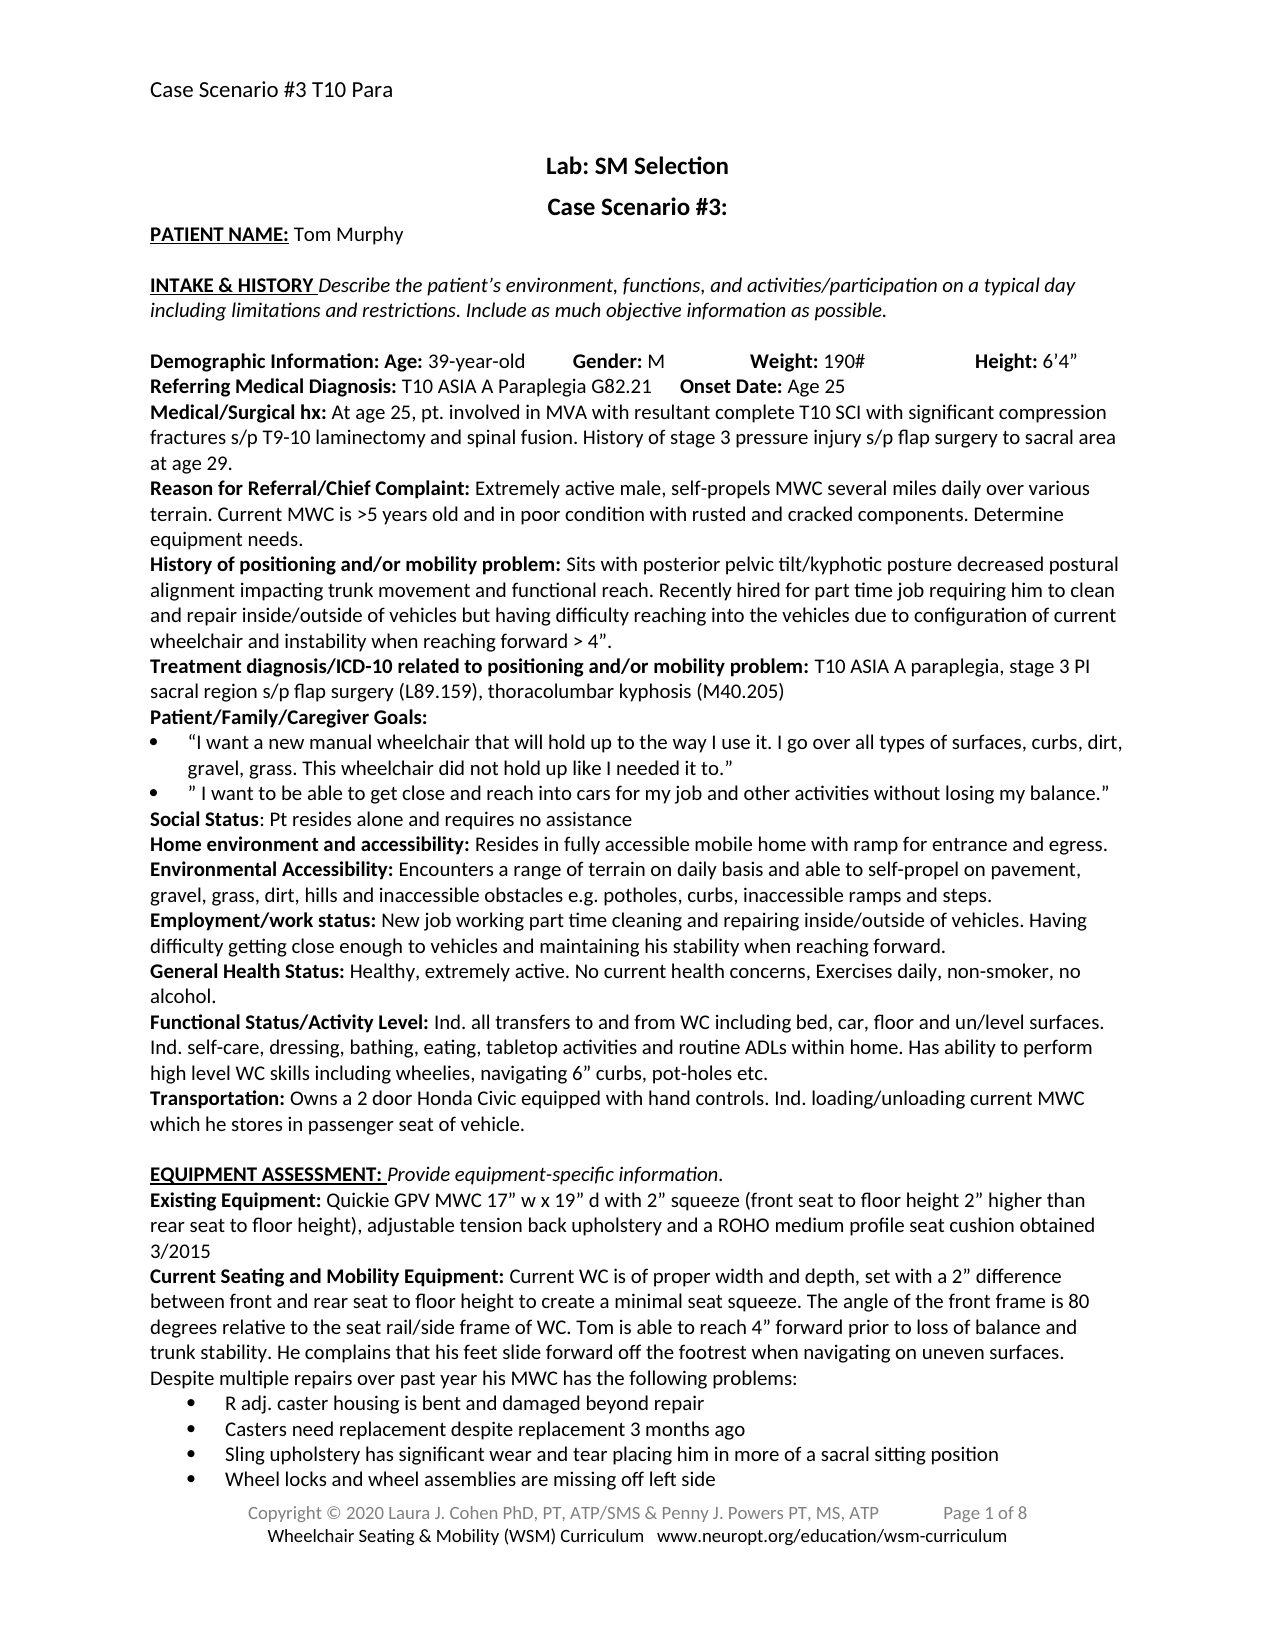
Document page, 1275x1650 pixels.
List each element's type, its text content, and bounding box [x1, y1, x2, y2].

text Treatment diagnosis/ICD-10 related to positioning and/or mobility problem: T10 ASIA A paraplegia, stage 3 PI sacral region s/p flap surgery (L89.159), thoracolumbar kyphosis (M40.205) [150, 653, 1125, 704]
text Case Scenario #3: [150, 191, 1125, 221]
text Environmental Accessibility: Encounters a range of terrain on daily basis and able to self-propel on pavement, gravel, grass, dirt, hills and inaccessible obstacles e.g. potholes, curbs, inaccessible ramps and steps. [150, 857, 1125, 907]
text Transportation: Owns a 2 door Honda Civic equipped with hand controls. Ind. loading/unloading current MWC which he stores in passenger seat of vehicle. [150, 1085, 1125, 1136]
text EQUIPMENT ASSESSMENT: Provide equipment-specific information. [150, 1162, 1125, 1187]
text Medical/Surgical hx: At age 25, pt. involved in MVA with resultant complete T10 SCI with significant compression fractures s/p T9-10 laminectomy and spinal fusion. History of stage 3 pressure injury s/p flap surgery to sacral area at age 29. [150, 399, 1125, 475]
text Current Seating and Mobility Equipment: Current WC is of proper width and depth, set with a 2” difference between front and rear seat to floor height to create a minimal seat squeeze. The angle of the front frame is 80 degrees relative to the seat rail/side frame of WC. Tom is able to reach 4” forward prior to loss of balance and trunk stability. He complains that his feet slide forward off the footrest when navigating on uneven surfaces. Despite multiple repairs over past year his MWC has the following problems: [150, 1263, 1125, 1390]
text PATIENT NAME: Tom Murphy [150, 221, 1125, 247]
list Wheel locks and wheel assemblies are missing off left side [187, 1467, 1125, 1492]
text Lab: SM Selection [150, 150, 1125, 181]
text Existing Equipment: Quickie GPV MWC 17” w x 19” d with 2” squeeze (front seat to floor height 2” higher than rear seat to floor height), adjustable tension back upholstery and a ROHO medium profile seat cushion obtained 3/2015 [150, 1187, 1125, 1263]
list “I want a new manual wheelchair that will hold up to the way I use it. I go over all types of surfaces, curbs, dirt, gravel, grass. This wheelchair did not hold up like I needed it to.” [150, 729, 1125, 780]
list R adj. caster housing is bent and damaged beyond repair [187, 1390, 1125, 1416]
list Casters need replacement despite replacement 3 months ago [187, 1416, 1125, 1441]
text Functional Status/Activity Level: Ind. all transfers to and from WC including bed, car, floor and un/level surfaces. Ind. self-care, dressing, bathing, eating, tabletop activities and routine ADLs within home. Has ability to perform high level WC skills including wheelies, navigating 6” curbs, pot-holes etc. [150, 1009, 1125, 1085]
text Social Status: Pt resides alone and requires no assistance [150, 806, 1125, 831]
text Home environment and accessibility: Resides in fully accessible mobile home with ramp for entrance and egress. [150, 831, 1125, 857]
text Reason for Referral/Chief Complaint: Extremely active male, self-propels MWC several miles daily over various terrain. Current MWC is >5 years old and in poor condition with rusted and cracked components. Determine equipment needs. [150, 475, 1125, 552]
text INTAKE & HISTORY Describe the patient’s environment, functions, and activities/participation on a typical day including limitations and restrictions. Include as much objective information as possible. [150, 272, 1125, 323]
text Patient/Family/Caregiver Goals: [150, 704, 1125, 729]
text Referring Medical Diagnosis: T10 ASIA A Paraplegia G82.21 Onset Date: Age 25 [150, 374, 1125, 399]
text General Health Status: Healthy, extremely active. No current health concerns, Exercises daily, non-smoker, no alcohol. [150, 958, 1125, 1009]
list ” I want to be able to get close and reach into cars for my job and other activities without losing my balance.” [150, 780, 1125, 806]
list Sling upholstery has significant wear and tear placing him in more of a sacral sitting position [187, 1441, 1125, 1467]
text Employment/work status: New job working part time cleaning and repairing inside/outside of vehicles. Having difficulty getting close enough to vehicles and maintaining his stability when reaching forward. [150, 907, 1125, 958]
text Demographic Information: Age: 39-year-old Gender: M Weight: 190# Height: 6’4” [150, 348, 1125, 374]
text History of positioning and/or mobility problem: Sits with posterior pelvic tilt/kyphotic posture decreased postural alignment impacting trunk movement and functional reach. Recently hired for part time job requiring him to clean and repair inside/outside of vehicles but having difficulty reaching into the vehicles due to configuration of current wheelchair and instability when reaching forward > 4”. [150, 552, 1125, 653]
